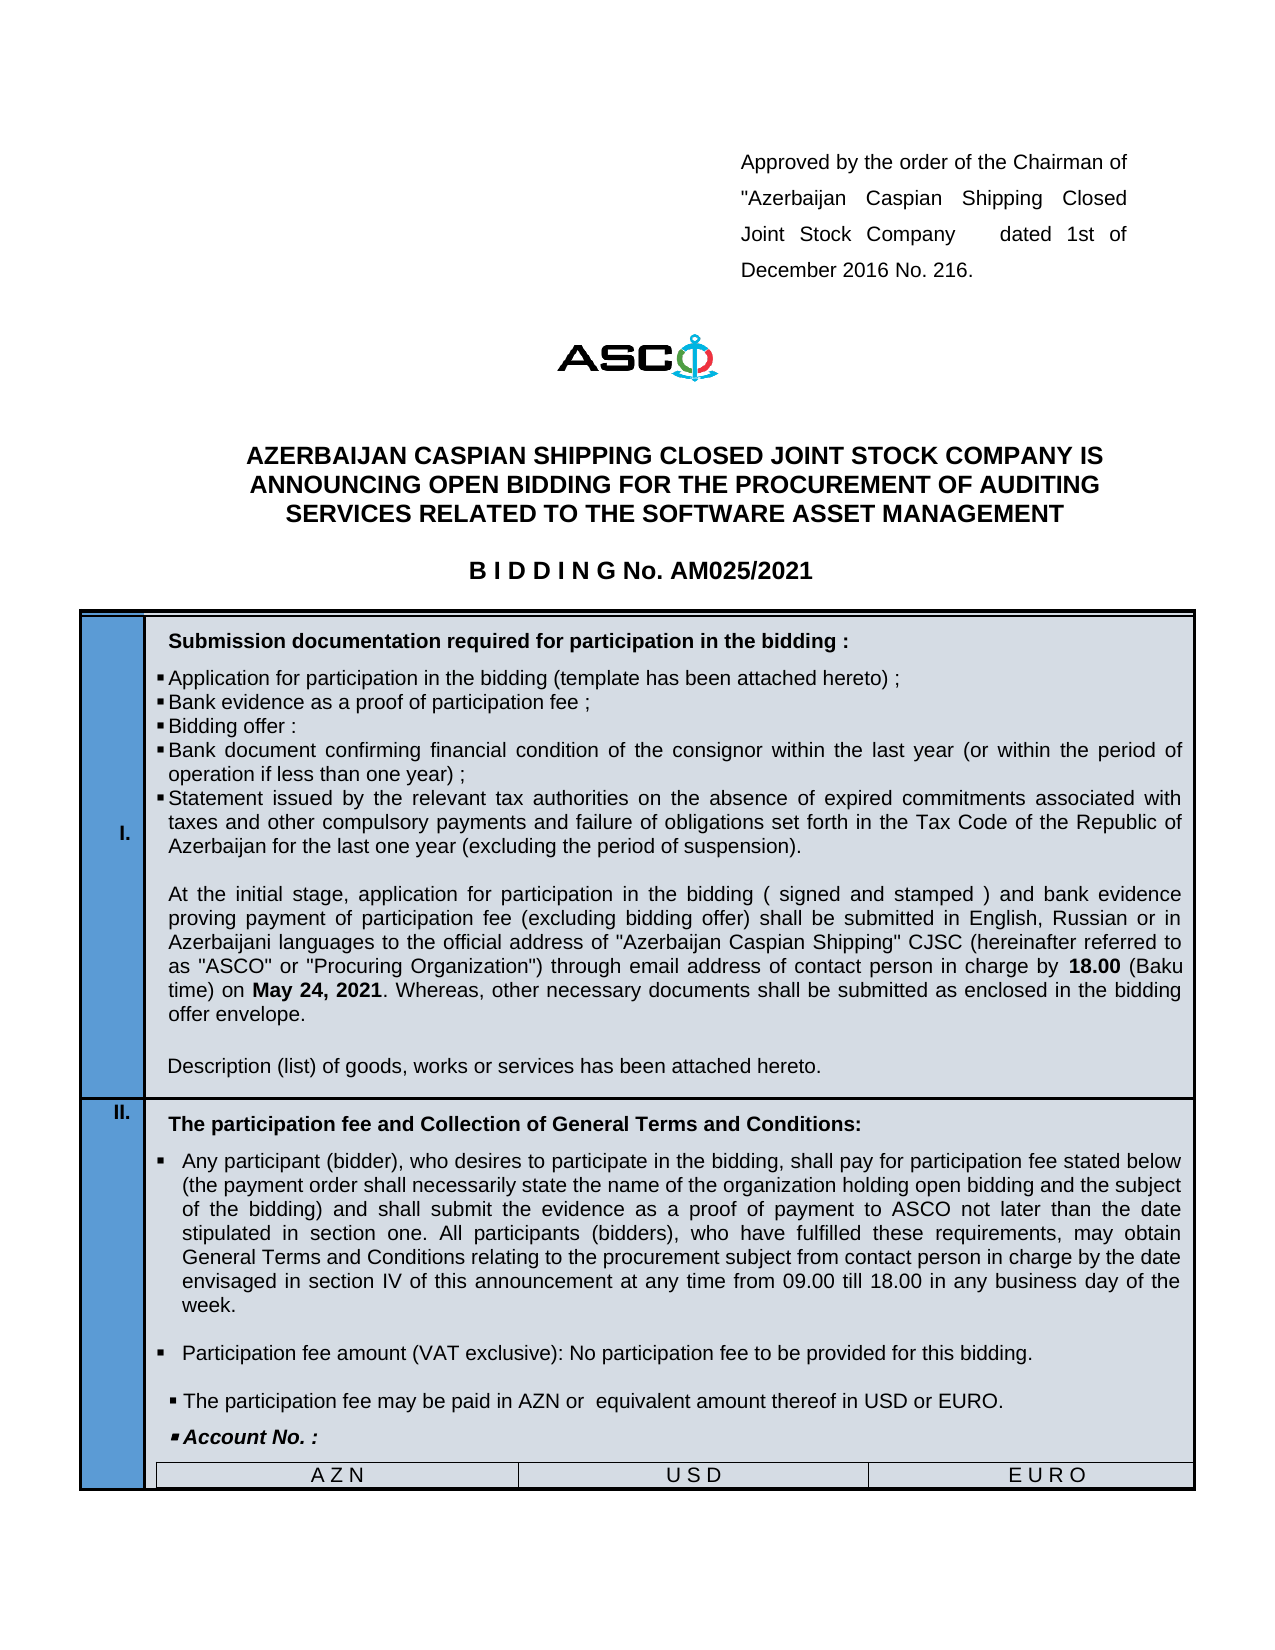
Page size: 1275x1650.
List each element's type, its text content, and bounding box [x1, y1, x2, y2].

text Approved by the order of the Chairman of "Azerbaijan Caspian Shipping Closed Joint Stock Company dated 1st of December 2016 No. 216. [741, 150, 1127, 282]
text AZERBAIJAN CASPIAN SHIPPING CLOSED JOINT STOCK COMPANY IS ANNOUNCING OPEN BIDDING FOR THE PROCUREMENT OF AUDITING SERVICES RELATED TO THE SOFTWARE ASSET MANAGEMENT [225, 441, 1125, 527]
table_cell [82, 1100, 143, 1488]
table_header Submission documentation required for participation in the bidding : Application for participation in the bidding (template has been attached hereto) ; Bank evidence as a proof of participation fee ; Bidding offer : Bank document confirming financial condition of the consignor within the last year (or within the period of operation if less than one year) ; Statement issued by the relevant tax authorities on the absence of expired commitments associated with taxes and other compulsory payments and failure of obligations set forth in the Tax Code of the Republic of Azerbaijan for the last one year (excluding the period of suspension). At the initial stage, application for participation in the bidding ( signed and stamped ) and bank evidence proving payment of participation fee (excluding bidding offer) shall be submitted in English, Russian or in Azerbaijani languages to the official address of "Azerbaijan Caspian Shipping" CJSC (hereinafter referred to as "ASCO" or "Procuring Organization") through email address of contact person in charge by 18.00 (Baku time) on May 24, 2021. Whereas, other necessary documents shall be submitted as enclosed in the bidding offer envelope. Description (list) of goods, works or services has been attached hereto. [146, 617, 1193, 1097]
table_header [82, 617, 143, 1097]
picture [521, 293, 754, 422]
text B I D D I N G No. AM025/2021 [150, 556, 1125, 585]
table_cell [146, 1100, 1193, 1488]
